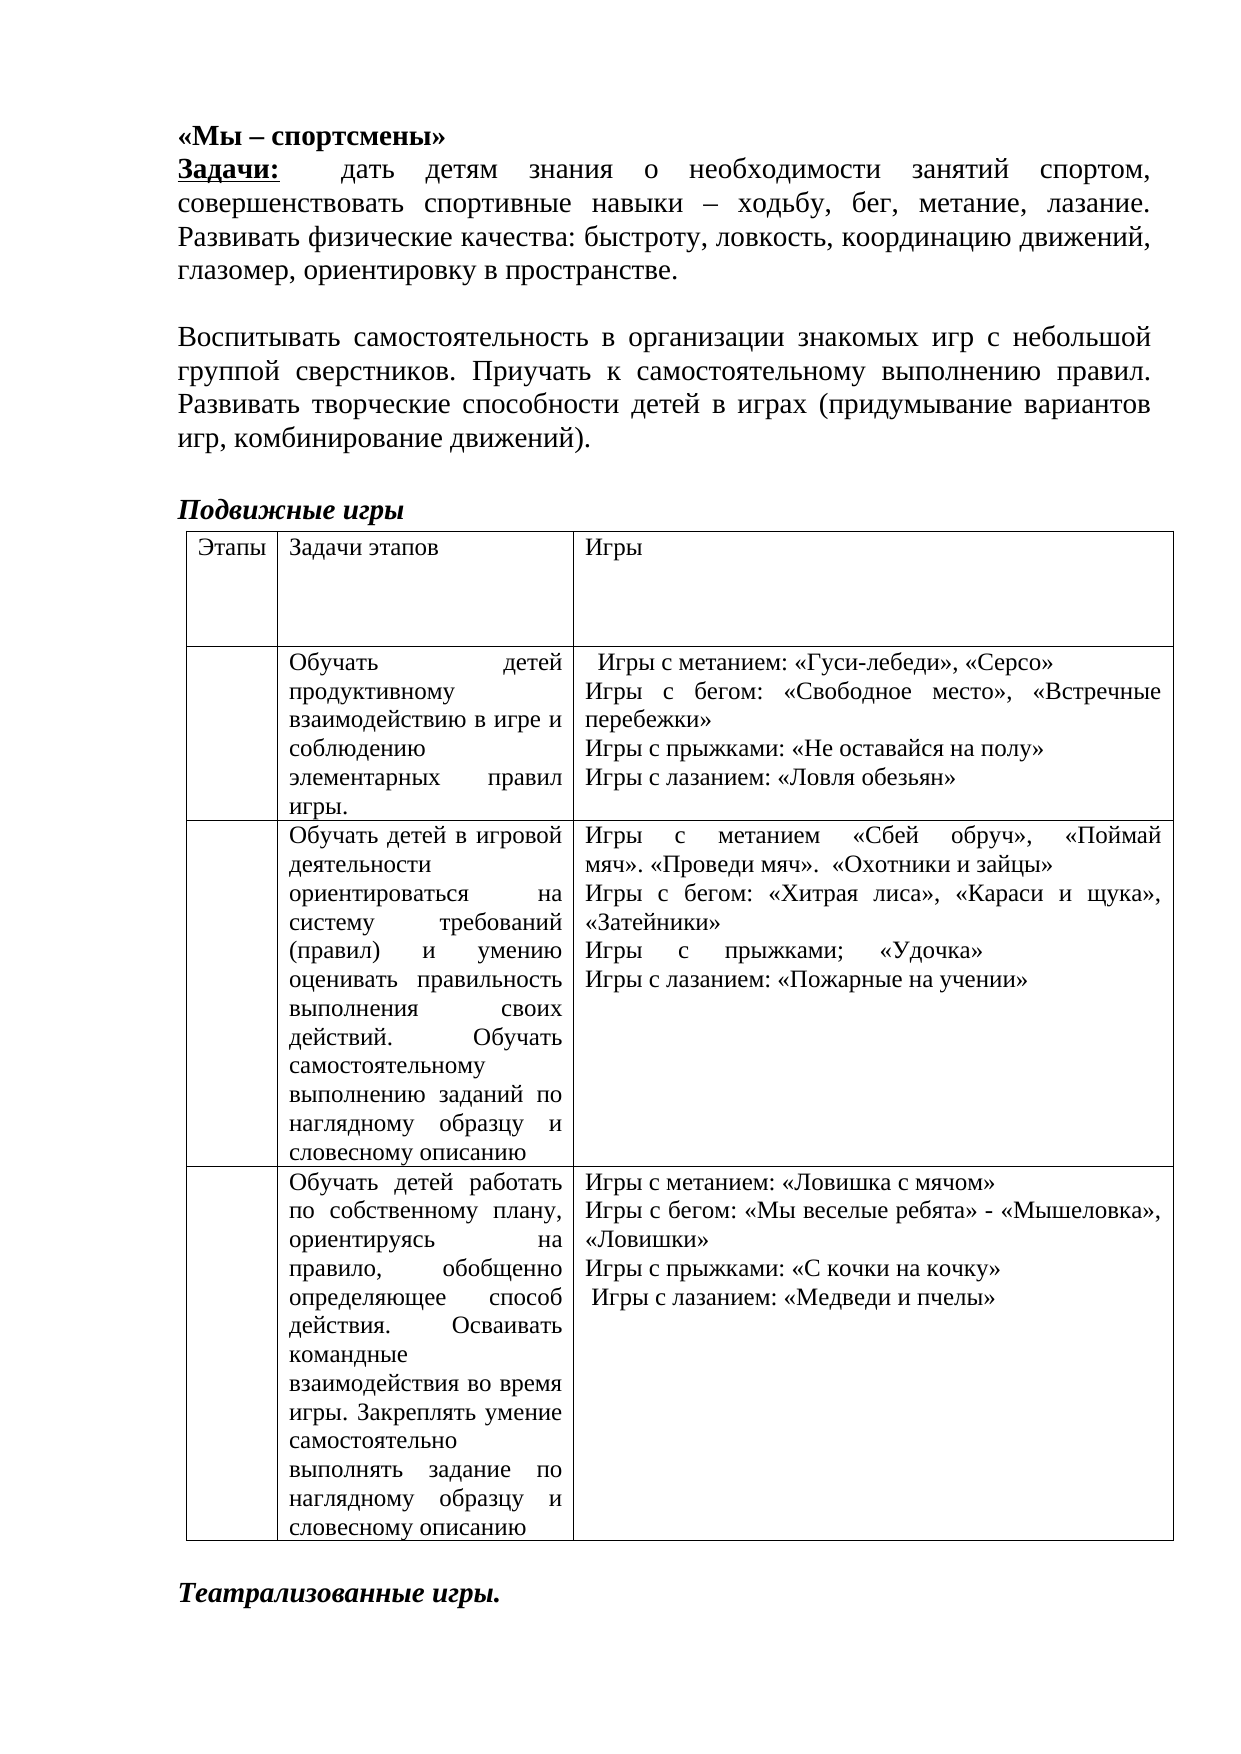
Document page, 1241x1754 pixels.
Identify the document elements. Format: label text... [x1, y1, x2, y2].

text Задачи: дать детям знания о необходимости занятий спортом, совершенствовать спортивные навыки – ходьбу, бег, метание, лазание. Развивать физические качества: быстроту, ловкость, координацию движений, глазомер, ориентировку в пространстве. [177, 152, 1152, 286]
table_cell Игры с метанием «Сбей обруч», «Поймай мяч». «Проведи мяч». «Охотники и зайцы» Игры с бегом: «Хитрая лиса», «Караси и щука», «Затейники» Игры с прыжками; «Удочка» Игры с лазанием: «Пожарные на учении» [574, 821, 1173, 1166]
table_header Этапы [187, 532, 277, 646]
text Воспитывать самостоятельность в организации знакомых игр с небольшой группой сверстников. Приучать к самостоятельному выполнению правил. Развивать творческие способности детей в играх (придумывание вариантов игр, комбинирование движений). [177, 319, 1152, 453]
table_cell Игры с метанием: «Гуси-лебеди», «Серсо» Игры с бегом: «Свободное место», «Встречные перебежки» Игры с прыжками: «Не оставайся на полу» Игры с лазанием: «Ловля обезьян» [574, 647, 1173, 819]
text «Мы – спортсмены» [177, 118, 1152, 152]
table_cell [187, 821, 277, 1166]
table_header Игры [574, 532, 1173, 646]
text Театрализованные игры. [177, 1575, 1152, 1608]
table_cell Игры с метанием: «Ловишка с мячом» Игры с бегом: «Мы веселые ребята» - «Мышеловка», «Ловишки» Игры с прыжками: «С кочки на кочку» Игры с лазанием: «Медведи и пчелы» [574, 1167, 1173, 1540]
table_cell Обучать детей в игровой деятельности ориентироваться на систему требований (правил) и умению оценивать правильность выполнения своих действий. Обучать самостоятельному выполнению заданий по наглядному образцу и словесному описанию [278, 821, 573, 1166]
text Подвижные игры [177, 492, 1152, 526]
table_header Задачи этапов [278, 532, 573, 646]
table_cell Обучать детей продуктивному взаимодействию в игре и соблюдению элементарных правил игры. [278, 647, 573, 819]
table_cell [187, 1167, 277, 1540]
table_cell Обучать детей работать по собственному плану, ориентируясь на правило, обобщенно определяющее способ действия. Осваивать командные взаимодействия во время игры. Закреплять умение самостоятельно выполнять задание по наглядному образцу и словесному описанию [278, 1167, 573, 1540]
table_cell [187, 647, 277, 819]
